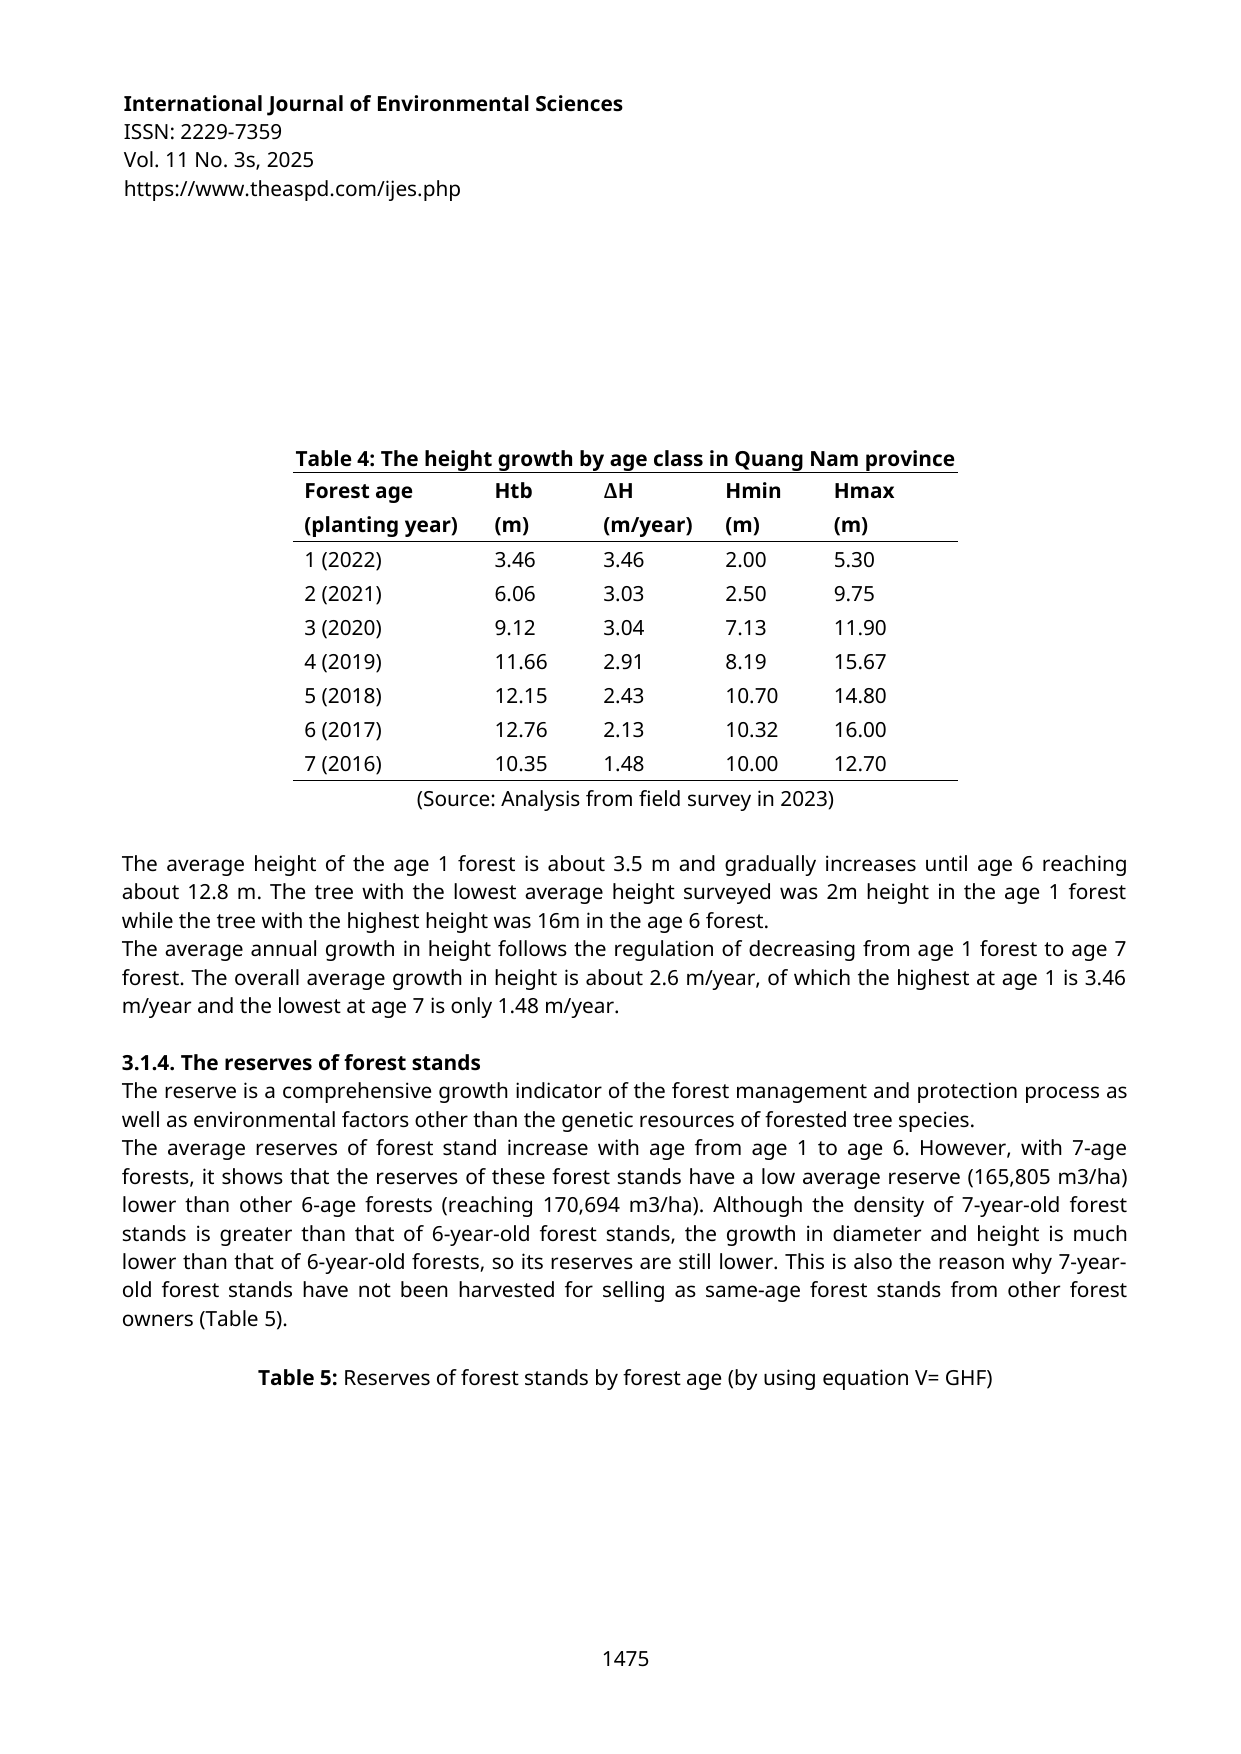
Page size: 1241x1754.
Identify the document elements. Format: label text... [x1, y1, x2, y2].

subtitle 3.1.4. The reserves of forest stands [122, 1048, 1129, 1076]
table_cell 3.03 [592, 576, 714, 610]
text The average height of the age 1 forest is about 3.5 m and gradually increases until age 6 reaching about 12.8 m. The tree with the lowest average height surveyed was 2m height in the age 1 forest while the tree with the highest height was 16m in the age 6 forest. [122, 849, 1129, 934]
table_cell 5.30 [822, 542, 958, 576]
table_cell 16.00 [822, 712, 958, 746]
table_cell 3 (2020) [293, 610, 483, 644]
table_header Hmin (m) [714, 473, 822, 541]
text The average reserves of forest stand increase with age from age 1 to age 6. However, with 7-age forests, it shows that the reserves of these forest stands have a low average reserve (165,805 m3/ha) lower than other 6-age forests (reaching 170,694 m3/ha). Although the density of 7-year-old forest stands is greater than that of 6-year-old forest stands, the growth in diameter and height is much lower than that of 6-year-old forests, so its reserves are still lower. This is also the reason why 7-year-old forest stands have not been harvested for selling as same-age forest stands from other forest owners (Table 5). [122, 1133, 1129, 1332]
table_cell 14.80 [822, 678, 958, 712]
table_cell 2.91 [592, 644, 714, 678]
text The reserve is a comprehensive growth indicator of the forest management and protection process as well as environmental factors other than the genetic resources of forested tree species. [122, 1076, 1129, 1133]
table_header ΔH (m/year) [592, 473, 714, 541]
text The average annual growth in height follows the regulation of decreasing from age 1 forest to age 7 forest. The overall average growth in height is about 2.6 m/year, of which the highest at age 1 is 3.46 m/year and the lowest at age 7 is only 1.48 m/year. [122, 934, 1129, 1019]
table_cell 6 (2017) [293, 712, 483, 746]
table_cell 9.75 [822, 576, 958, 610]
table_cell 2 (2021) [293, 576, 483, 610]
table_header Htb (m) [483, 473, 592, 541]
table_cell 11.66 [483, 644, 592, 678]
table_cell 12.15 [483, 678, 592, 712]
text Table 4: The height growth by age class in Quang Nam province [122, 444, 1129, 472]
table_cell 7.13 [714, 610, 822, 644]
table_cell 3.46 [592, 542, 714, 576]
table_header Hmax (m) [822, 473, 958, 541]
table_cell 12.76 [483, 712, 592, 746]
text Table 5: Reserves of forest stands by forest age (by using equation V= GHF) [122, 1361, 1129, 1395]
table_cell 3.46 [483, 542, 592, 576]
table_cell 5 (2018) [293, 678, 483, 712]
table_header Forest age (planting year) [293, 473, 483, 541]
table_cell 4 (2019) [293, 644, 483, 678]
table_cell 2.00 [714, 542, 822, 576]
text (Source: Analysis from field survey in 2023) [122, 781, 1129, 815]
table_cell 10.70 [714, 678, 822, 712]
table_cell 15.67 [822, 644, 958, 678]
table_cell 1.48 [592, 746, 714, 780]
table_cell 2.43 [592, 678, 714, 712]
table_cell 10.35 [483, 746, 592, 780]
table_cell 8.19 [714, 644, 822, 678]
table_cell 10.00 [714, 746, 822, 780]
table_cell 3.04 [592, 610, 714, 644]
table_cell 6.06 [483, 576, 592, 610]
table_cell 1 (2022) [293, 542, 483, 576]
table_cell 7 (2016) [293, 746, 483, 780]
table_cell 9.12 [483, 610, 592, 644]
table_cell 12.70 [822, 746, 958, 780]
table_cell 2.50 [714, 576, 822, 610]
table_cell 10.32 [714, 712, 822, 746]
table_cell 2.13 [592, 712, 714, 746]
table_cell 11.90 [822, 610, 958, 644]
